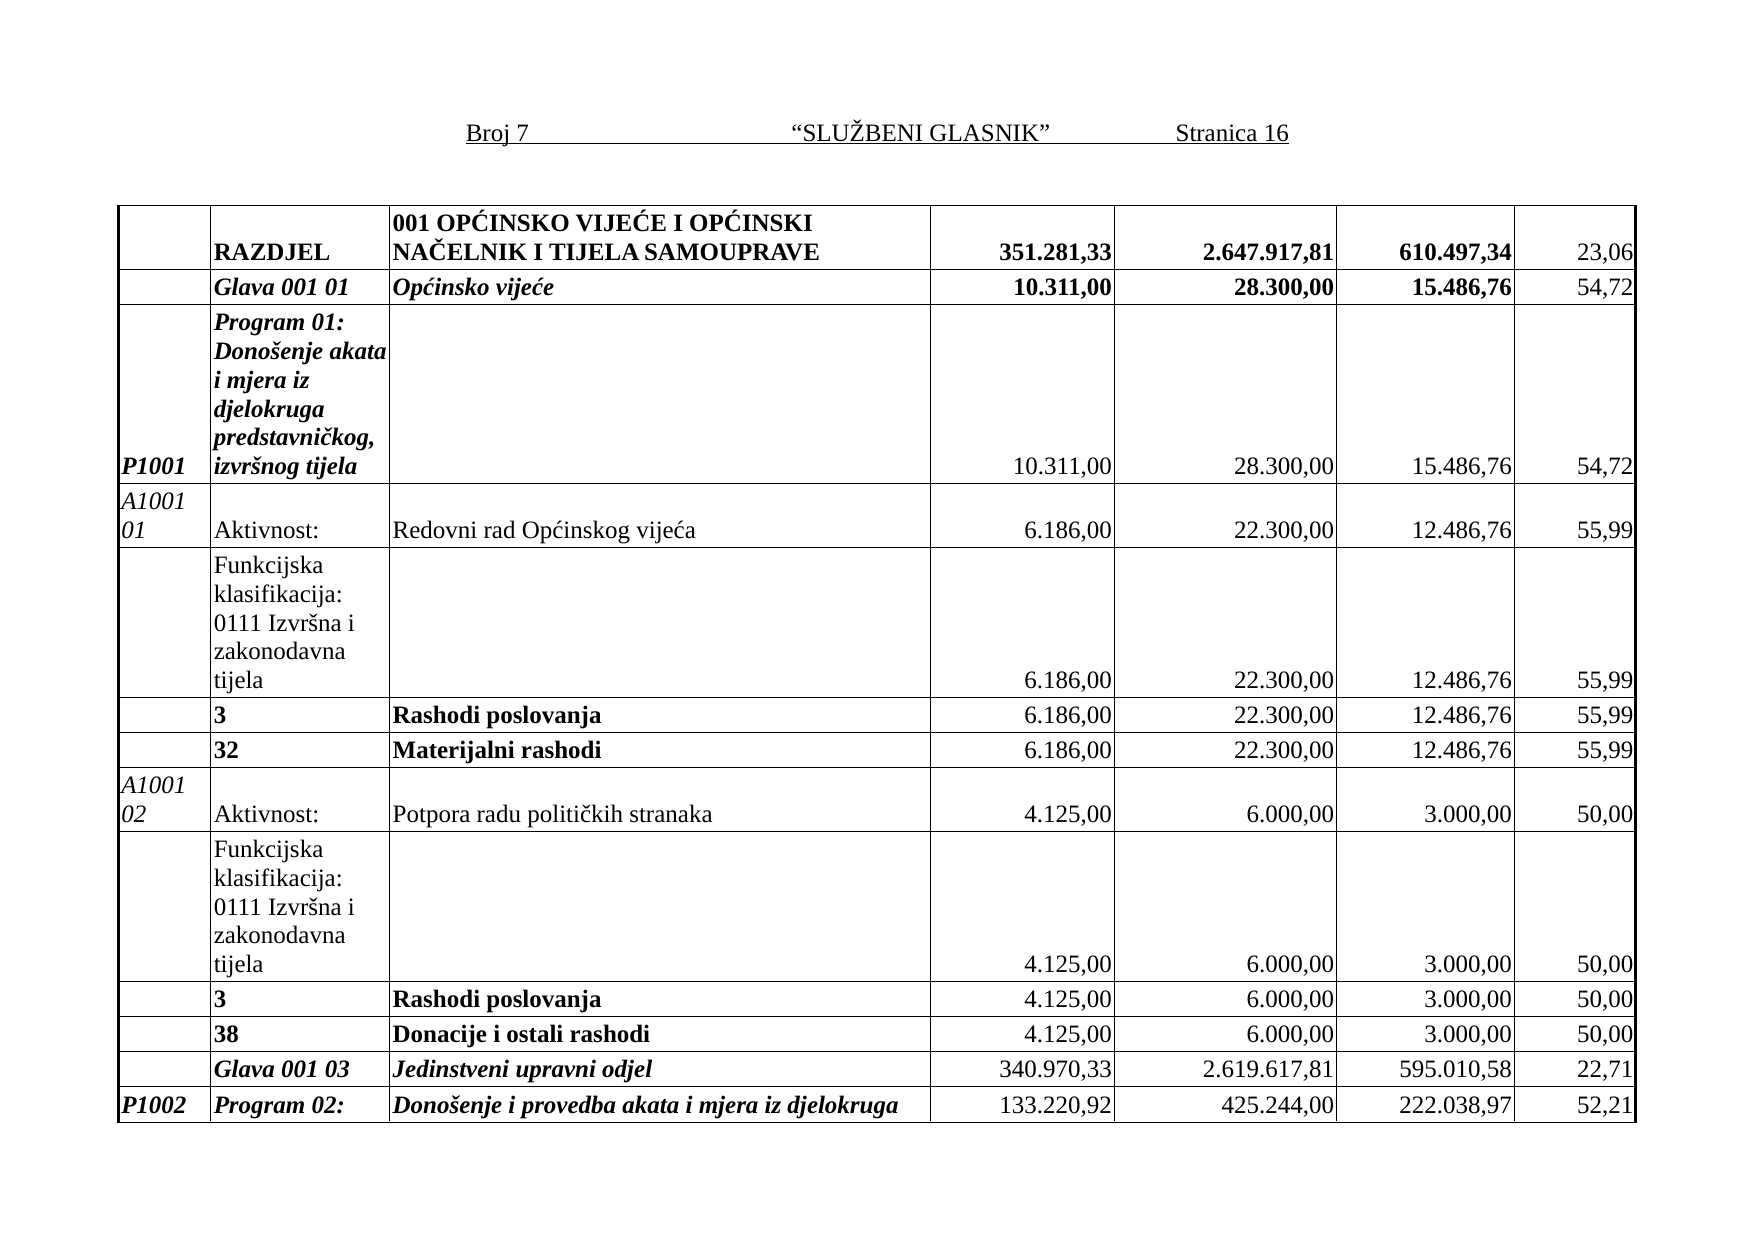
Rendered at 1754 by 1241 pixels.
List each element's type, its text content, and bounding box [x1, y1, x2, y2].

table_cell [120, 698, 210, 732]
table_cell 55,99 [1515, 733, 1634, 767]
table_cell Program 01: Donošenje akata i mjera iz djelokruga predstavničkog, izvršnog tijela [211, 305, 389, 483]
table_cell [120, 733, 210, 767]
table_cell RAZDJEL [211, 206, 389, 269]
table_cell Program 02: [211, 1087, 389, 1121]
table_cell Aktivnost: [211, 484, 389, 547]
table_cell 610.497,34 [1337, 206, 1514, 269]
table_cell 10.311,00 [931, 270, 1114, 304]
table_cell 3 [211, 698, 389, 732]
table_cell Donacije i ostali rashodi [390, 1017, 930, 1051]
table_cell 22.300,00 [1115, 484, 1336, 547]
table_cell 351.281,33 [931, 206, 1114, 269]
table_cell 54,72 [1515, 305, 1634, 483]
table_cell 4.125,00 [931, 832, 1114, 981]
table_cell P1002 [120, 1087, 210, 1121]
table_cell Funkcijska klasifikacija: 0111 Izvršna i zakonodavna tijela [211, 832, 389, 981]
table_cell [390, 305, 930, 483]
table_cell 28.300,00 [1115, 270, 1336, 304]
table_cell 52,21 [1515, 1087, 1634, 1121]
table_cell 2.619.617,81 [1115, 1052, 1336, 1086]
table_cell 6.186,00 [931, 698, 1114, 732]
table_cell Donošenje i provedba akata i mjera iz djelokruga [390, 1087, 930, 1121]
table_cell Glava 001 01 [211, 270, 389, 304]
table_cell 22.300,00 [1115, 698, 1336, 732]
table_cell 6.000,00 [1115, 982, 1336, 1016]
table_cell 595.010,58 [1337, 1052, 1514, 1086]
table_cell 12.486,76 [1337, 484, 1514, 547]
table_cell 6.000,00 [1115, 1017, 1336, 1051]
table_cell [120, 1052, 210, 1086]
table_cell 15.486,76 [1337, 270, 1514, 304]
table_cell 15.486,76 [1337, 305, 1514, 483]
table_cell 10.311,00 [931, 305, 1114, 483]
table_cell Funkcijska klasifikacija: 0111 Izvršna i zakonodavna tijela [211, 548, 389, 697]
table_cell 340.970,33 [931, 1052, 1114, 1086]
table_cell 23,06 [1515, 206, 1634, 269]
table_cell 55,99 [1515, 548, 1634, 697]
table_cell [120, 548, 210, 697]
table_cell 6.186,00 [931, 484, 1114, 547]
table_cell [120, 270, 210, 304]
table_cell 28.300,00 [1115, 305, 1336, 483]
table_cell 4.125,00 [931, 982, 1114, 1016]
table_cell P1001 [120, 305, 210, 483]
table_cell 22,71 [1515, 1052, 1634, 1086]
table_cell 6.186,00 [931, 733, 1114, 767]
table_cell 22.300,00 [1115, 548, 1336, 697]
table_cell 425.244,00 [1115, 1087, 1336, 1121]
table_cell Jedinstveni upravni odjel [390, 1052, 930, 1086]
table_cell 50,00 [1515, 982, 1634, 1016]
table_cell 32 [211, 733, 389, 767]
table_cell 133.220,92 [931, 1087, 1114, 1121]
table_cell 50,00 [1515, 768, 1634, 831]
table_cell 54,72 [1515, 270, 1634, 304]
table_cell 22.300,00 [1115, 733, 1336, 767]
table_cell Glava 001 03 [211, 1052, 389, 1086]
table_cell Rashodi poslovanja [390, 982, 930, 1016]
table_cell 55,99 [1515, 484, 1634, 547]
table_cell 222.038,97 [1337, 1087, 1514, 1121]
table_cell 4.125,00 [931, 1017, 1114, 1051]
table_cell 4.125,00 [931, 768, 1114, 831]
table_cell [120, 982, 210, 1016]
table_cell 6.000,00 [1115, 768, 1336, 831]
table_cell [120, 832, 210, 981]
table_cell 3 [211, 982, 389, 1016]
table_cell 50,00 [1515, 832, 1634, 981]
table_cell 12.486,76 [1337, 548, 1514, 697]
table_cell Redovni rad Općinskog vijeća [390, 484, 930, 547]
table_cell 12.486,76 [1337, 733, 1514, 767]
table_cell [120, 1017, 210, 1051]
table_cell 3.000,00 [1337, 1017, 1514, 1051]
table_cell Potpora radu političkih stranaka [390, 768, 930, 831]
table_cell 3.000,00 [1337, 768, 1514, 831]
table_cell 50,00 [1515, 1017, 1634, 1051]
table_cell [390, 832, 930, 981]
table_cell 001 OPĆINSKO VIJEĆE I OPĆINSKI NAČELNIK I TIJELA SAMOUPRAVE [390, 206, 930, 269]
table_cell 6.000,00 [1115, 832, 1336, 981]
table_cell 3.000,00 [1337, 832, 1514, 981]
table_cell [120, 206, 210, 269]
table_cell 2.647.917,81 [1115, 206, 1336, 269]
table_cell 55,99 [1515, 698, 1634, 732]
table_cell Aktivnost: [211, 768, 389, 831]
table_cell 6.186,00 [931, 548, 1114, 697]
table_cell 12.486,76 [1337, 698, 1514, 732]
table_cell Materijalni rashodi [390, 733, 930, 767]
table_cell A1001 02 [120, 768, 210, 831]
table_cell 3.000,00 [1337, 982, 1514, 1016]
table_cell [390, 548, 930, 697]
table_cell Rashodi poslovanja [390, 698, 930, 732]
table_cell 38 [211, 1017, 389, 1051]
table_cell Općinsko vijeće [390, 270, 930, 304]
table_cell A1001 01 [120, 484, 210, 547]
